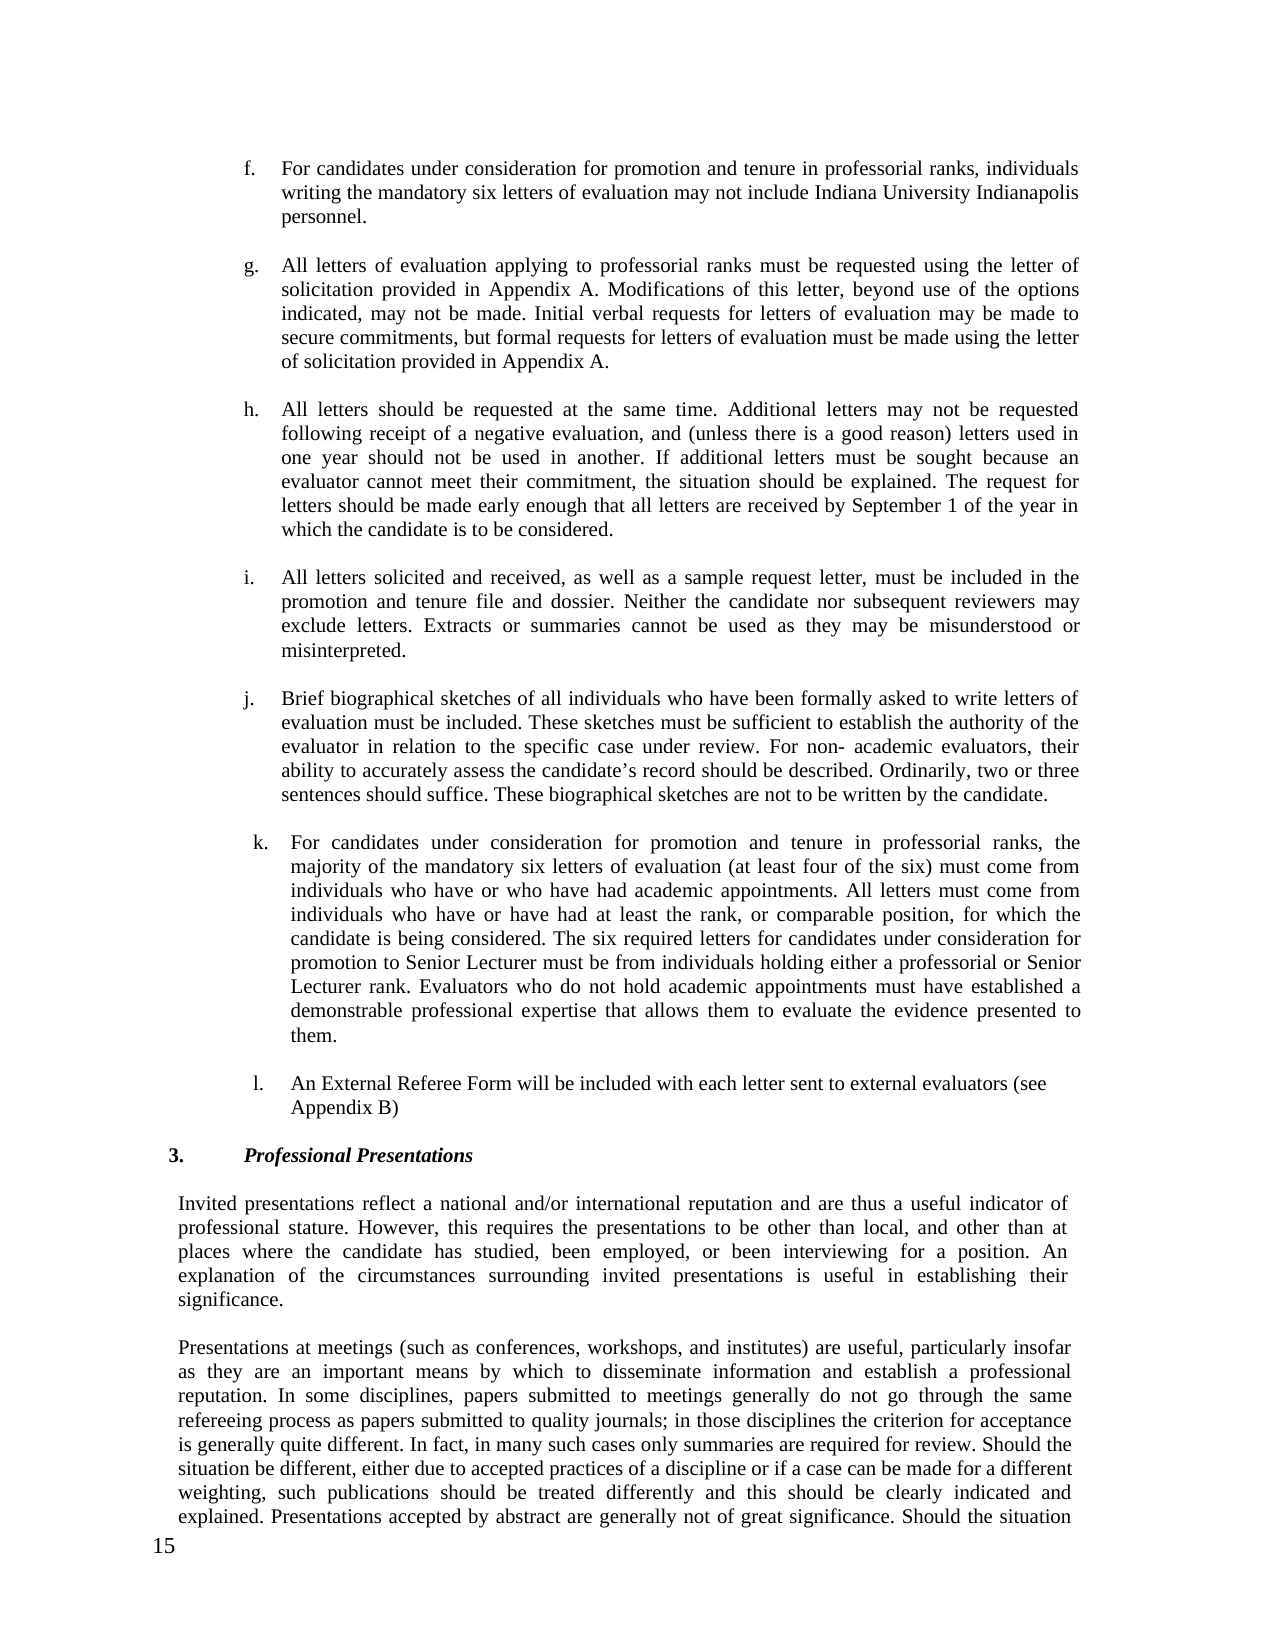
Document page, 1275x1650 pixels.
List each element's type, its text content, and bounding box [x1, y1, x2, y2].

list For candidates under consideration for promotion and tenure in professorial ranks, the majority of the mandatory six letters of evaluation (at least four of the six) must come from individuals who have or who have had academic appointments. All letters must come from individuals who have or have had at least the rank, or comparable position, for which the candidate is being considered. The six required letters for candidates under consideration for promotion to Senior Lecturer must be from individuals holding either a professorial or Senior Lecturer rank. Evaluators who do not hold academic appointments must have established a demonstrable professional expertise that allows them to evaluate the evidence presented to them. [253, 830, 1082, 1047]
list For candidates under consideration for promotion and tenure in professorial ranks, individuals writing the mandatory six letters of evaluation may not include Indiana University Indianapolis personnel. [243, 156, 1080, 228]
list Brief biographical sketches of all individuals who have been formally asked to write letters of evaluation must be included. These sketches must be sufficient to establish the authority of the evaluator in relation to the specific case under review. For non- academic evaluators, their ability to accurately assess the candidate’s record should be described. Ordinarily, two or three sentences should suffice. These biographical sketches are not to be written by the candidate. [243, 686, 1080, 806]
subtitle Professional Presentations [168, 1143, 1114, 1167]
list All letters solicited and received, as well as a sample request letter, must be included in the promotion and tenure file and dossier. Neither the candidate nor subsequent reviewers may exclude letters. Extracts or summaries cannot be used as they may be misunderstood or misinterpreted. [243, 565, 1081, 662]
text Invited presentations reflect a national and/or international reputation and are thus a useful indicator of professional stature. However, this requires the presentations to be other than local, and other than at places where the candidate has studied, been employed, or been interviewing for a position. An explanation of the circumstances surrounding invited presentations is useful in establishing their significance. [178, 1191, 1069, 1311]
list All letters should be requested at the same time. Additional letters may not be requested following receipt of a negative evaluation, and (unless there is a good reason) letters used in one year should not be used in another. If additional letters must be sought because an evaluator cannot meet their commitment, the situation should be explained. The request for letters should be made early enough that all letters are received by September 1 of the year in which the candidate is to be considered. [243, 397, 1081, 541]
list All letters of evaluation applying to professorial ranks must be requested using the letter of solicitation provided in Appendix A. Modifications of this letter, beyond use of the options indicated, may not be made. Initial verbal requests for letters of evaluation may be made to secure commitments, but formal requests for letters of evaluation must be made using the letter of solicitation provided in Appendix A. [243, 252, 1080, 373]
list An External Referee Form will be included with each letter sent to external evaluators (see Appendix B) [253, 1071, 1076, 1119]
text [178, 1335, 1073, 1528]
